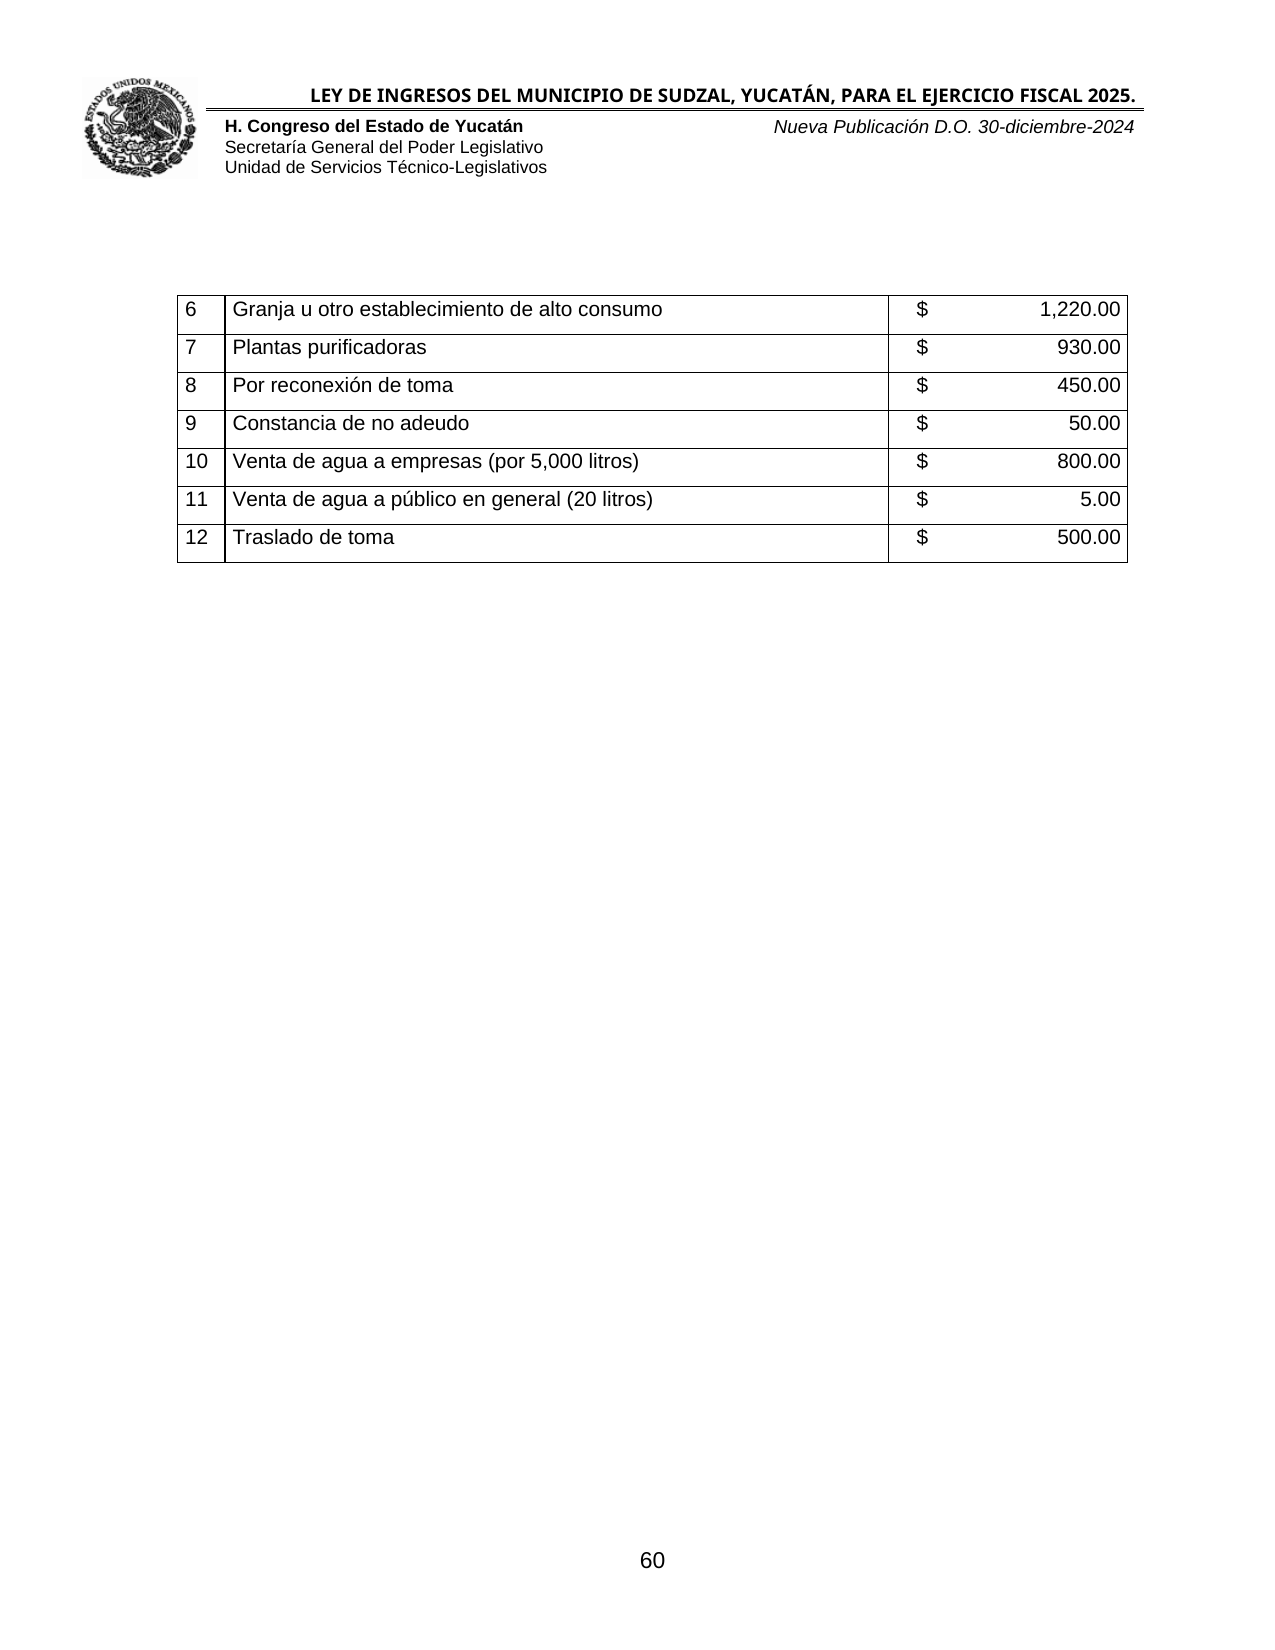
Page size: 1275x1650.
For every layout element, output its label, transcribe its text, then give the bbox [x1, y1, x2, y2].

table_cell 11 [178, 487, 224, 524]
table_cell 9 [178, 411, 224, 448]
table_cell $ [889, 296, 956, 333]
table_cell 800.00 [956, 449, 1127, 486]
table_cell $ [889, 449, 956, 486]
table_cell $ [889, 373, 956, 410]
table_cell 930.00 [956, 335, 1127, 372]
table_cell Venta de agua a público en general (20 litros) [226, 487, 888, 524]
table_cell $ [889, 487, 956, 524]
table_cell 1,220.00 [956, 296, 1127, 333]
table_cell $ [889, 335, 956, 372]
table_cell Granja u otro establecimiento de alto consumo [226, 296, 888, 333]
table_cell 8 [178, 373, 224, 410]
table_cell 10 [178, 449, 224, 486]
table_cell $ [889, 525, 956, 562]
table_cell Traslado de toma [226, 525, 888, 562]
table_cell Constancia de no adeudo [226, 411, 888, 448]
table_cell 50.00 [956, 411, 1127, 448]
table_cell 6 [178, 296, 224, 333]
table_cell 12 [178, 525, 224, 562]
table_cell $ [889, 411, 956, 448]
table_cell Venta de agua a empresas (por 5,000 litros) [226, 449, 888, 486]
table_cell Por reconexión de toma [226, 373, 888, 410]
table_cell 450.00 [956, 373, 1127, 410]
table_cell 7 [178, 335, 224, 372]
table_cell Plantas purificadoras [226, 335, 888, 372]
table_cell 5.00 [956, 487, 1127, 524]
table_cell 500.00 [956, 525, 1127, 562]
